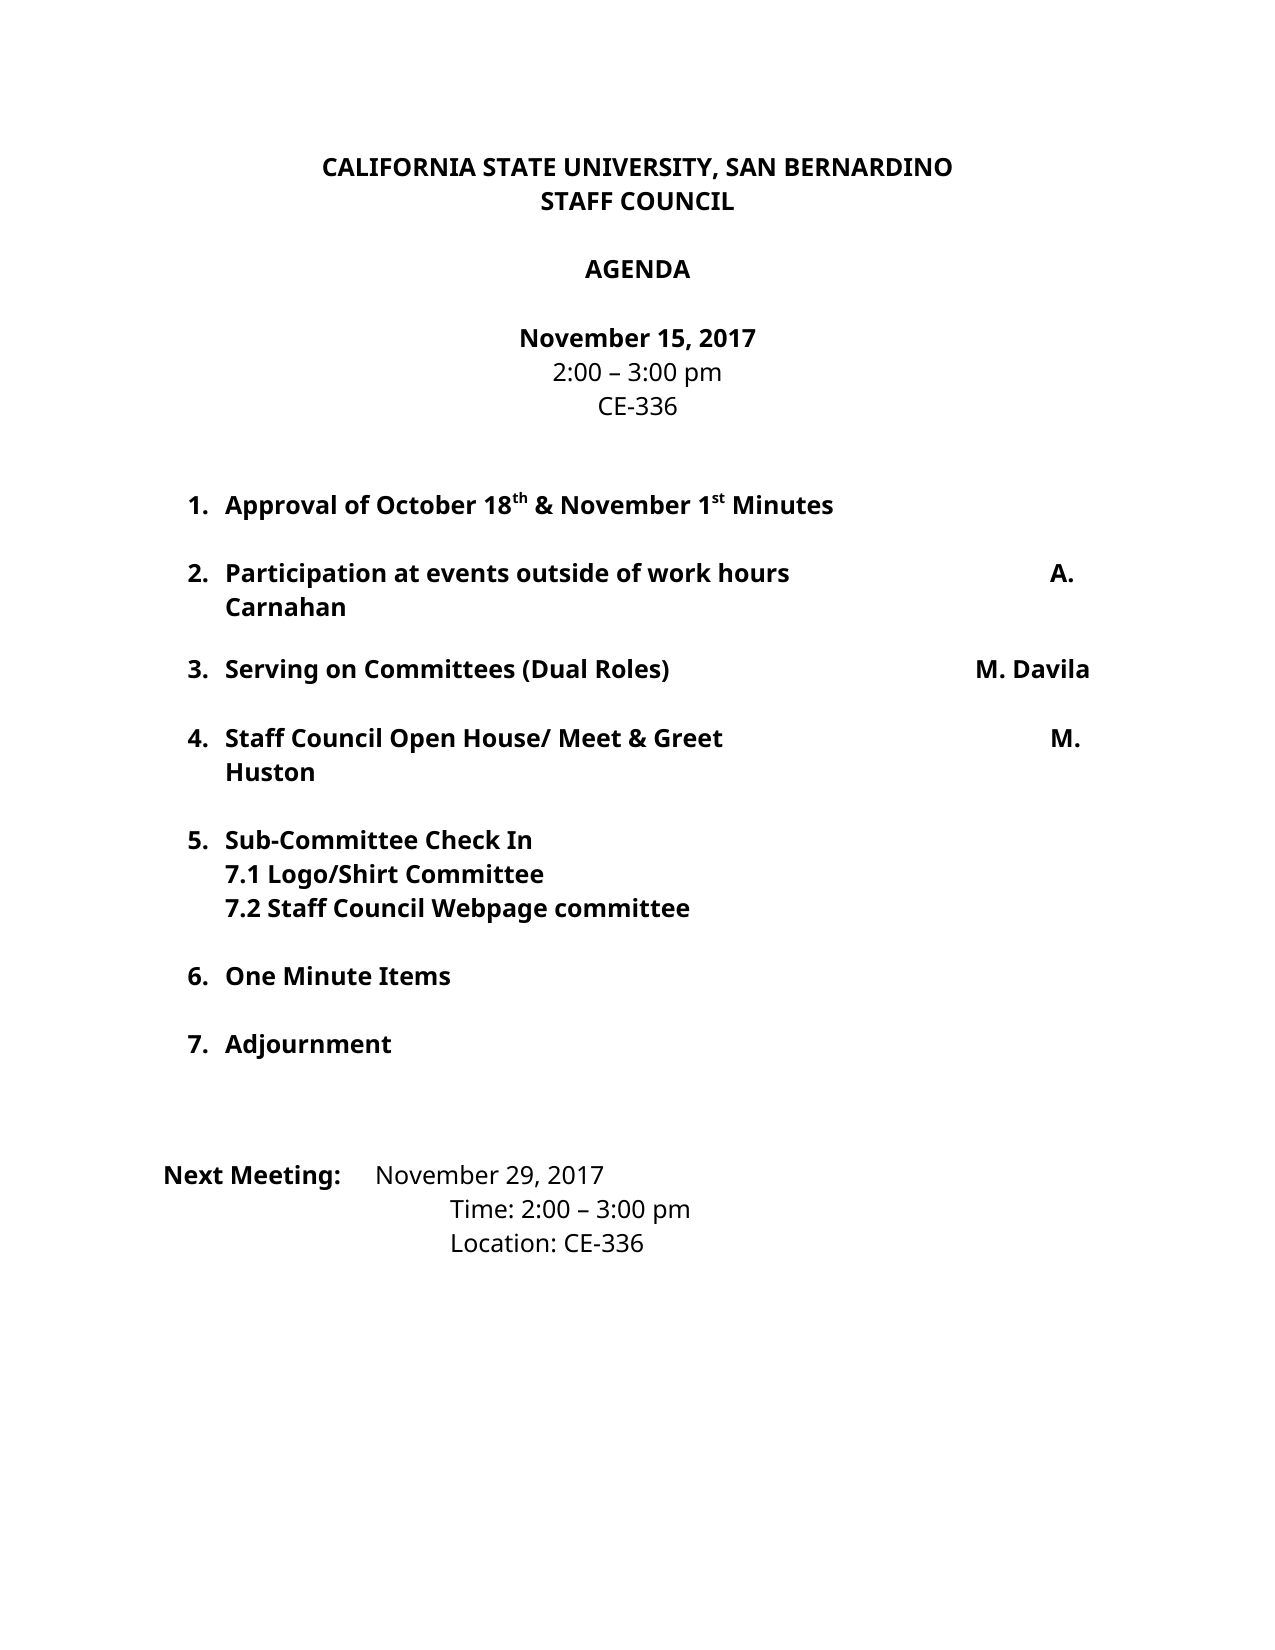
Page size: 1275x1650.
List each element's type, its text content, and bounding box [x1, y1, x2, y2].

list Approval of October 18th & November 1st Minutes [187, 488, 1125, 522]
list Staff Council Open House/ Meet & Greet M. Huston [187, 720, 1125, 788]
text 7.2 Staff Council Webpage committee [225, 891, 1125, 924]
text CE-336 [150, 388, 1125, 422]
text AGENDA [150, 252, 1125, 286]
text STAFF COUNCIL [150, 184, 1125, 218]
text Time: 2:00 – 3:00 pm [150, 1191, 1125, 1226]
text 7.1 Logo/Shirt Committee [225, 856, 1125, 891]
text Next Meeting: November 29, 2017 [150, 1157, 1125, 1191]
list Serving on Committees (Dual Roles) M. Davila [187, 652, 1125, 686]
list Participation at events outside of work hours A. Carnahan [187, 556, 1125, 652]
list One Minute Items [187, 959, 1125, 993]
text 2:00 – 3:00 pm [150, 354, 1125, 388]
text CALIFORNIA STATE UNIVERSITY, SAN BERNARDINO [150, 150, 1125, 184]
list Sub-Committee Check In [187, 822, 1125, 856]
text November 15, 2017 [150, 320, 1125, 354]
list Adjournment [187, 1027, 1125, 1061]
text Location: CE-336 [150, 1226, 1125, 1259]
